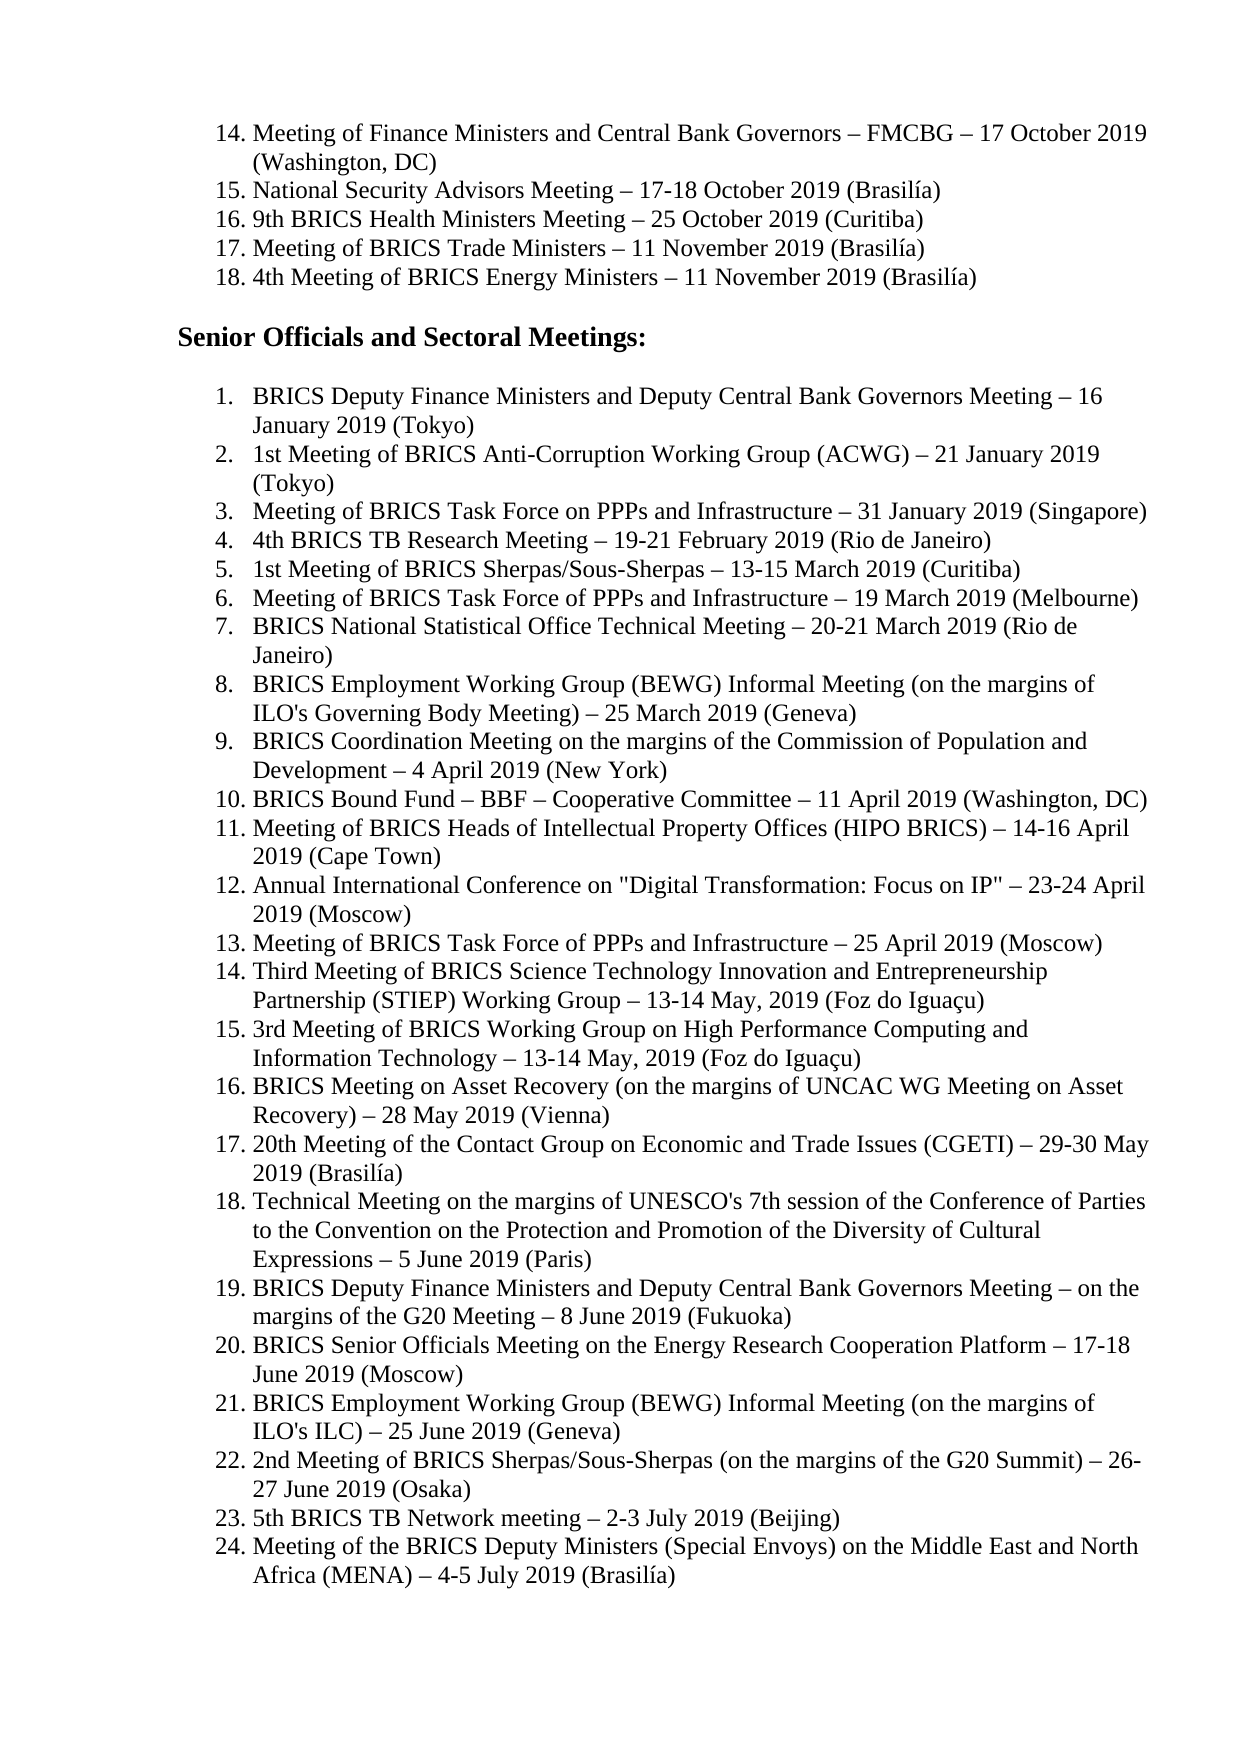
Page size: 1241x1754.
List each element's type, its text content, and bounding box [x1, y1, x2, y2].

list 9th BRICS Health Ministers Meeting – 25 October 2019 (Curitiba) [215, 204, 1152, 233]
list BRICS Employment Working Group (BEWG) Informal Meeting (on the margins of ILO's Governing Body Meeting) – 25 March 2019 (Geneva) [215, 669, 1152, 726]
list BRICS Deputy Finance Ministers and Deputy Central Bank Governors Meeting – on the margins of the G20 Meeting – 8 June 2019 (Fukuoka) [215, 1273, 1152, 1330]
list Meeting of BRICS Heads of Intellectual Property Offices (HIPO BRICS) – 14-16 April 2019 (Cape Town) [215, 813, 1152, 870]
list 1st Meeting of BRICS Anti-Corruption Working Group (ACWG) – 21 January 2019 (Tokyo) [215, 439, 1152, 496]
list Technical Meeting on the margins of UNESCO's 7th session of the Conference of Parties to the Convention on the Protection and Promotion of the Diversity of Cultural Expressions – 5 June 2019 (Paris) [215, 1186, 1152, 1273]
list 2nd Meeting of BRICS Sherpas/Sous-Sherpas (on the margins of the G20 Summit) – 26-27 June 2019 (Osaka) [215, 1445, 1152, 1503]
text Senior Officials and Sectoral Meetings: [177, 320, 1152, 352]
list BRICS Coordination Meeting on the margins of the Commission of Population and Development – 4 April 2019 (New York) [215, 726, 1152, 784]
list 3rd Meeting of BRICS Working Group on High Performance Computing and Information Technology – 13-14 May, 2019 (Foz do Iguaçu) [215, 1014, 1152, 1071]
list BRICS National Statistical Office Technical Meeting – 20-21 March 2019 (Rio de Janeiro) [215, 611, 1152, 669]
list 20th Meeting of the Contact Group on Economic and Trade Issues (CGETI) – 29-30 May 2019 (Brasilía) [215, 1129, 1152, 1186]
list BRICS Employment Working Group (BEWG) Informal Meeting (on the margins of ILO's ILC) – 25 June 2019 (Geneva) [215, 1388, 1152, 1445]
list 4th Meeting of BRICS Energy Ministers – 11 November 2019 (Brasilía) [215, 262, 1152, 291]
list BRICS Senior Officials Meeting on the Energy Research Cooperation Platform – 17-18 June 2019 (Moscow) [215, 1330, 1152, 1388]
list Meeting of BRICS Task Force of PPPs and Infrastructure – 19 March 2019 (Melbourne) [215, 583, 1152, 611]
list Meeting of Finance Ministers and Central Bank Governors – FMCBG – 17 October 2019 (Washington, DC) [215, 118, 1152, 176]
list Meeting of BRICS Task Force of PPPs and Infrastructure – 25 April 2019 (Moscow) [215, 928, 1152, 956]
list National Security Advisors Meeting – 17-18 October 2019 (Brasilía) [215, 176, 1152, 204]
list 5th BRICS TB Network meeting – 2-3 July 2019 (Beijing) [215, 1503, 1152, 1531]
list Meeting of the BRICS Deputy Ministers (Special Envoys) on the Middle East and North Africa (MENA) – 4-5 July 2019 (Brasilía) [215, 1531, 1152, 1589]
list Meeting of BRICS Task Force on PPPs and Infrastructure – 31 January 2019 (Singapore) [215, 496, 1152, 525]
list BRICS Deputy Finance Ministers and Deputy Central Bank Governors Meeting – 16 January 2019 (Tokyo) [215, 381, 1152, 439]
list Meeting of BRICS Trade Ministers – 11 November 2019 (Brasilía) [215, 233, 1152, 262]
list Annual International Conference on "Digital Transformation: Focus on IP" – 23-24 April 2019 (Moscow) [215, 870, 1152, 928]
list BRICS Meeting on Asset Recovery (on the margins of UNCAC WG Meeting on Asset Recovery) – 28 May 2019 (Vienna) [215, 1071, 1152, 1129]
list BRICS Bound Fund – BBF – Cooperative Committee – 11 April 2019 (Washington, DC) [215, 784, 1152, 813]
list 4th BRICS TB Research Meeting – 19-21 February 2019 (Rio de Janeiro) [215, 525, 1152, 554]
list 1st Meeting of BRICS Sherpas/Sous-Sherpas – 13-15 March 2019 (Curitiba) [215, 554, 1152, 583]
list Third Meeting of BRICS Science Technology Innovation and Entrepreneurship Partnership (STIEP) Working Group – 13-14 May, 2019 (Foz do Iguaçu) [215, 956, 1152, 1014]
